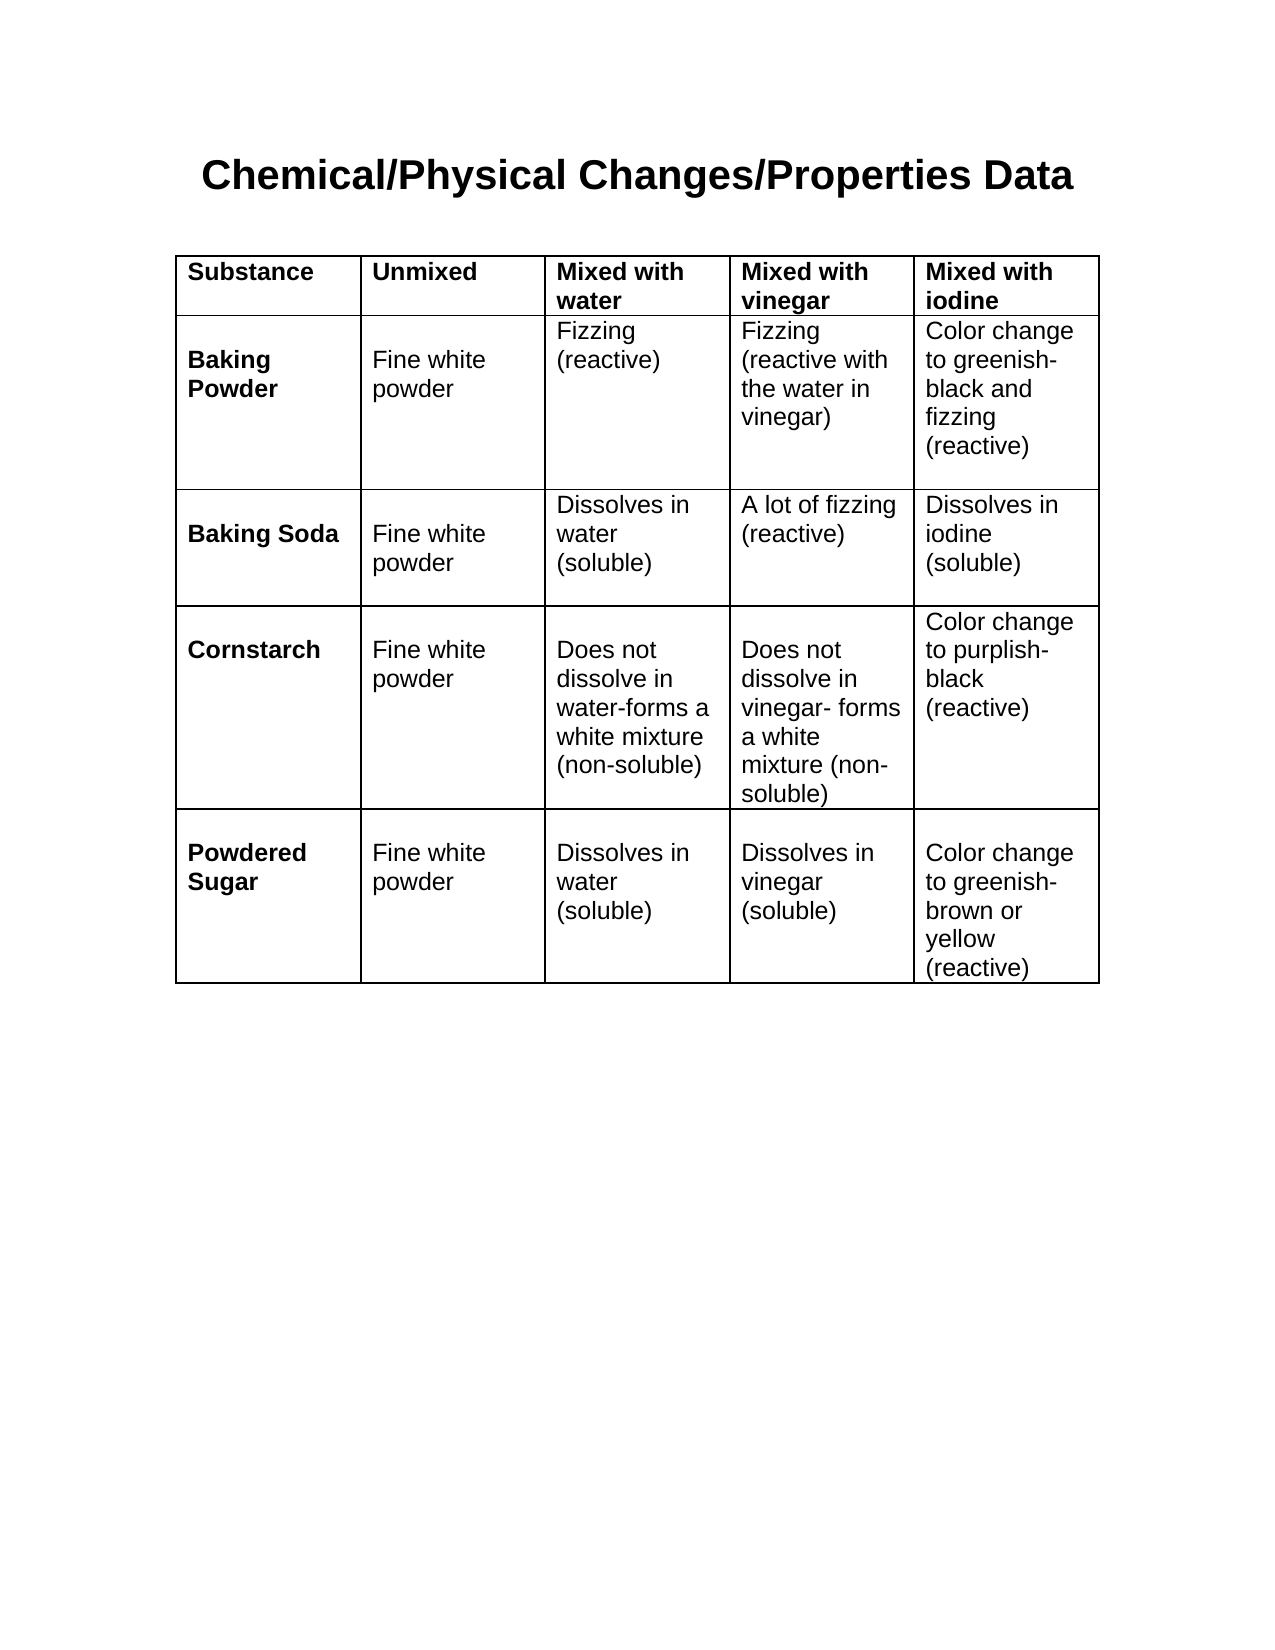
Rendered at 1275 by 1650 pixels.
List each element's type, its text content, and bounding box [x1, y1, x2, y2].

table_cell Baking Soda [177, 490, 360, 605]
table_cell Dissolves in water (soluble) [546, 810, 729, 982]
table_cell Powdered Sugar [177, 810, 360, 982]
table_cell Color change to purplish-black (reactive) [915, 607, 1098, 808]
table_cell Fine white powder [362, 607, 544, 808]
table_cell Fizzing (reactive) [546, 316, 729, 488]
table_cell Fine white powder [362, 490, 544, 605]
table_cell Cornstarch [177, 607, 360, 808]
table_cell Dissolves in iodine (soluble) [915, 490, 1098, 605]
table_cell Dissolves in water (soluble) [546, 490, 729, 605]
table_cell Fine white powder [362, 316, 544, 488]
table_cell Color change to greenish-brown or yellow (reactive) [915, 810, 1098, 982]
table_cell Dissolves in vinegar (soluble) [731, 810, 913, 982]
table_header Mixed with vinegar [731, 257, 913, 314]
table_header Unmixed [362, 257, 544, 314]
table_header Mixed with iodine [915, 257, 1098, 314]
table_cell A lot of fizzing (reactive) [731, 490, 913, 605]
table_cell Does not dissolve in water-forms a white mixture (non-soluble) [546, 607, 729, 808]
table_cell Fine white powder [362, 810, 544, 982]
table_cell Fizzing (reactive with the water in vinegar) [731, 316, 913, 488]
subtitle Chemical/Physical Changes/Properties Data [187, 150, 1087, 198]
table_cell Color change to greenish-black and fizzing (reactive) [915, 316, 1098, 488]
table_cell Baking Powder [177, 316, 360, 488]
table_cell Does not dissolve in vinegar- forms a white mixture (non-soluble) [731, 607, 913, 808]
table_header Substance [177, 257, 360, 314]
table_header Mixed with water [546, 257, 729, 314]
